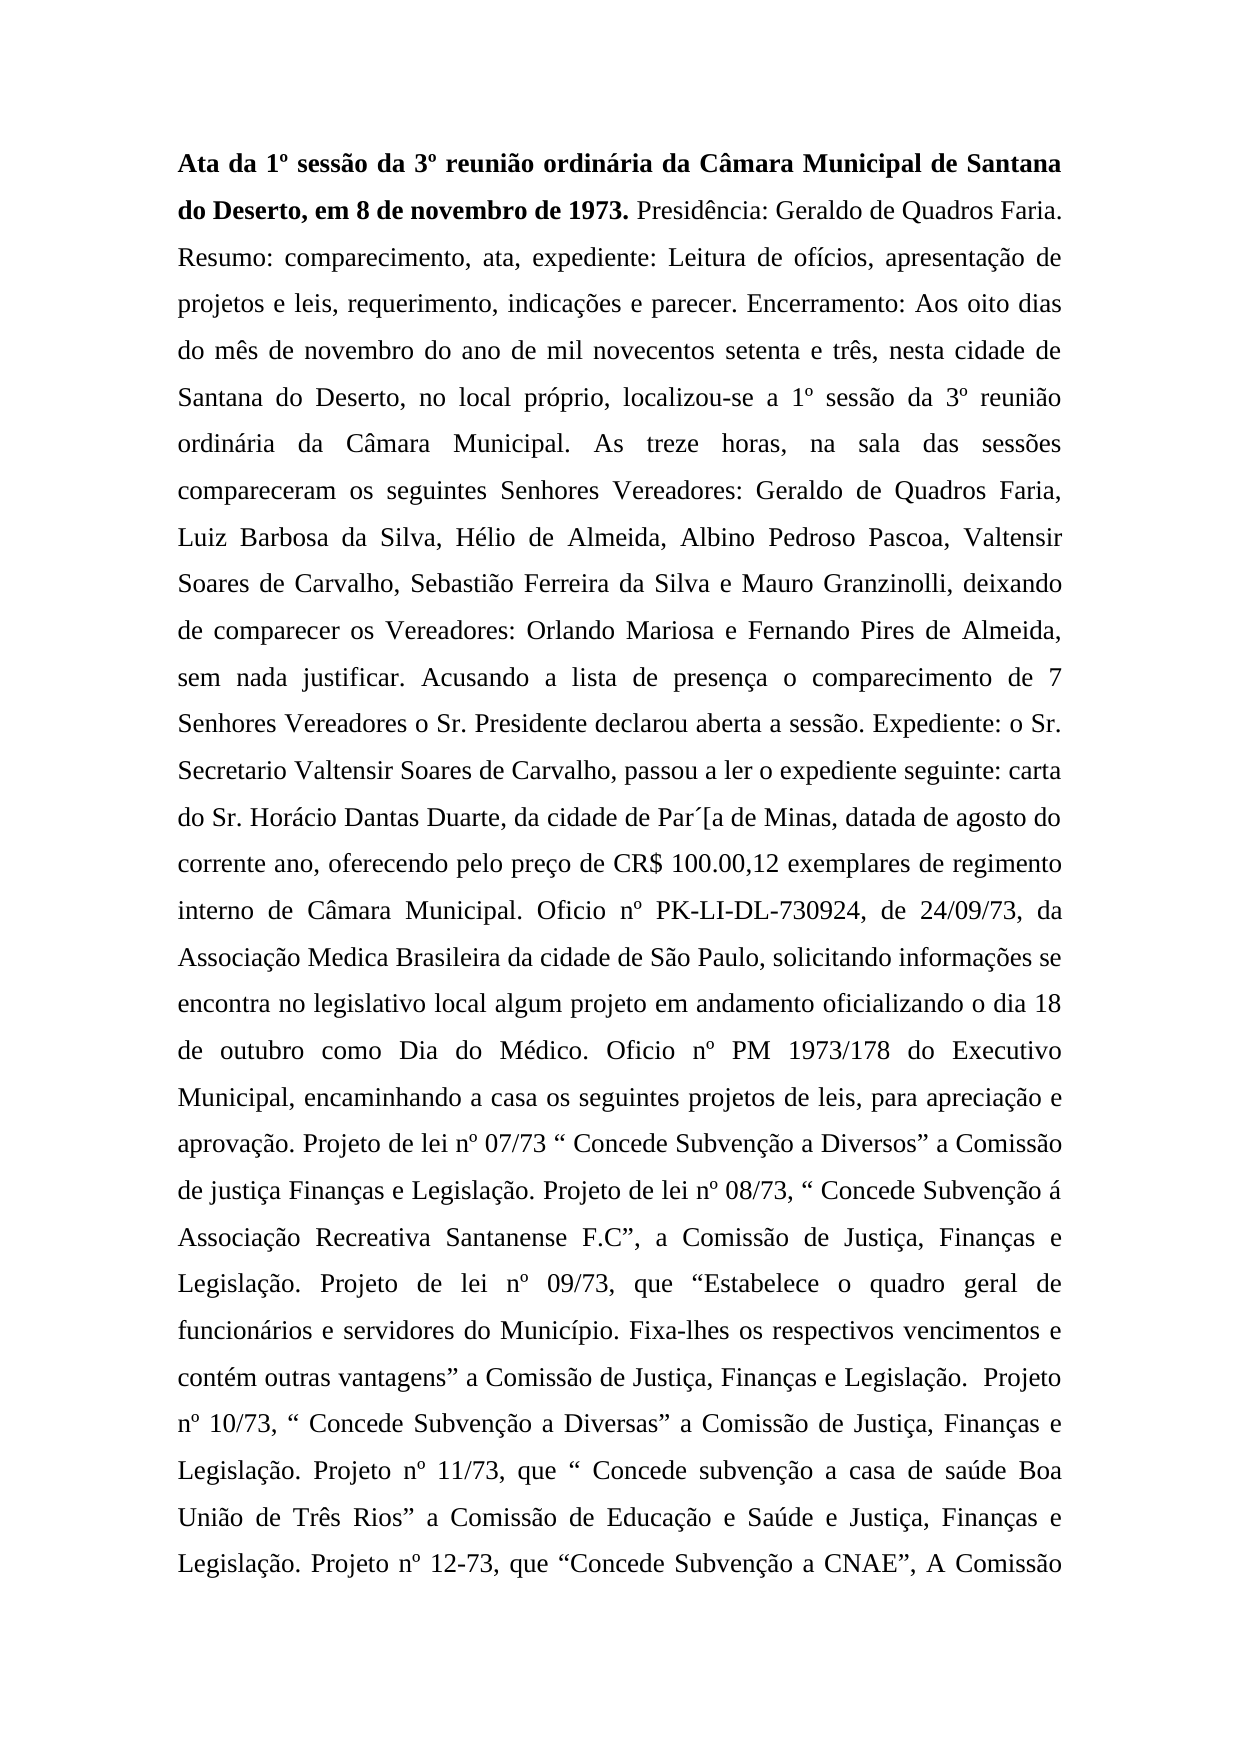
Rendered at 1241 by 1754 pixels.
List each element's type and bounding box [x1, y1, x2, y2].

text [177, 148, 1063, 1579]
